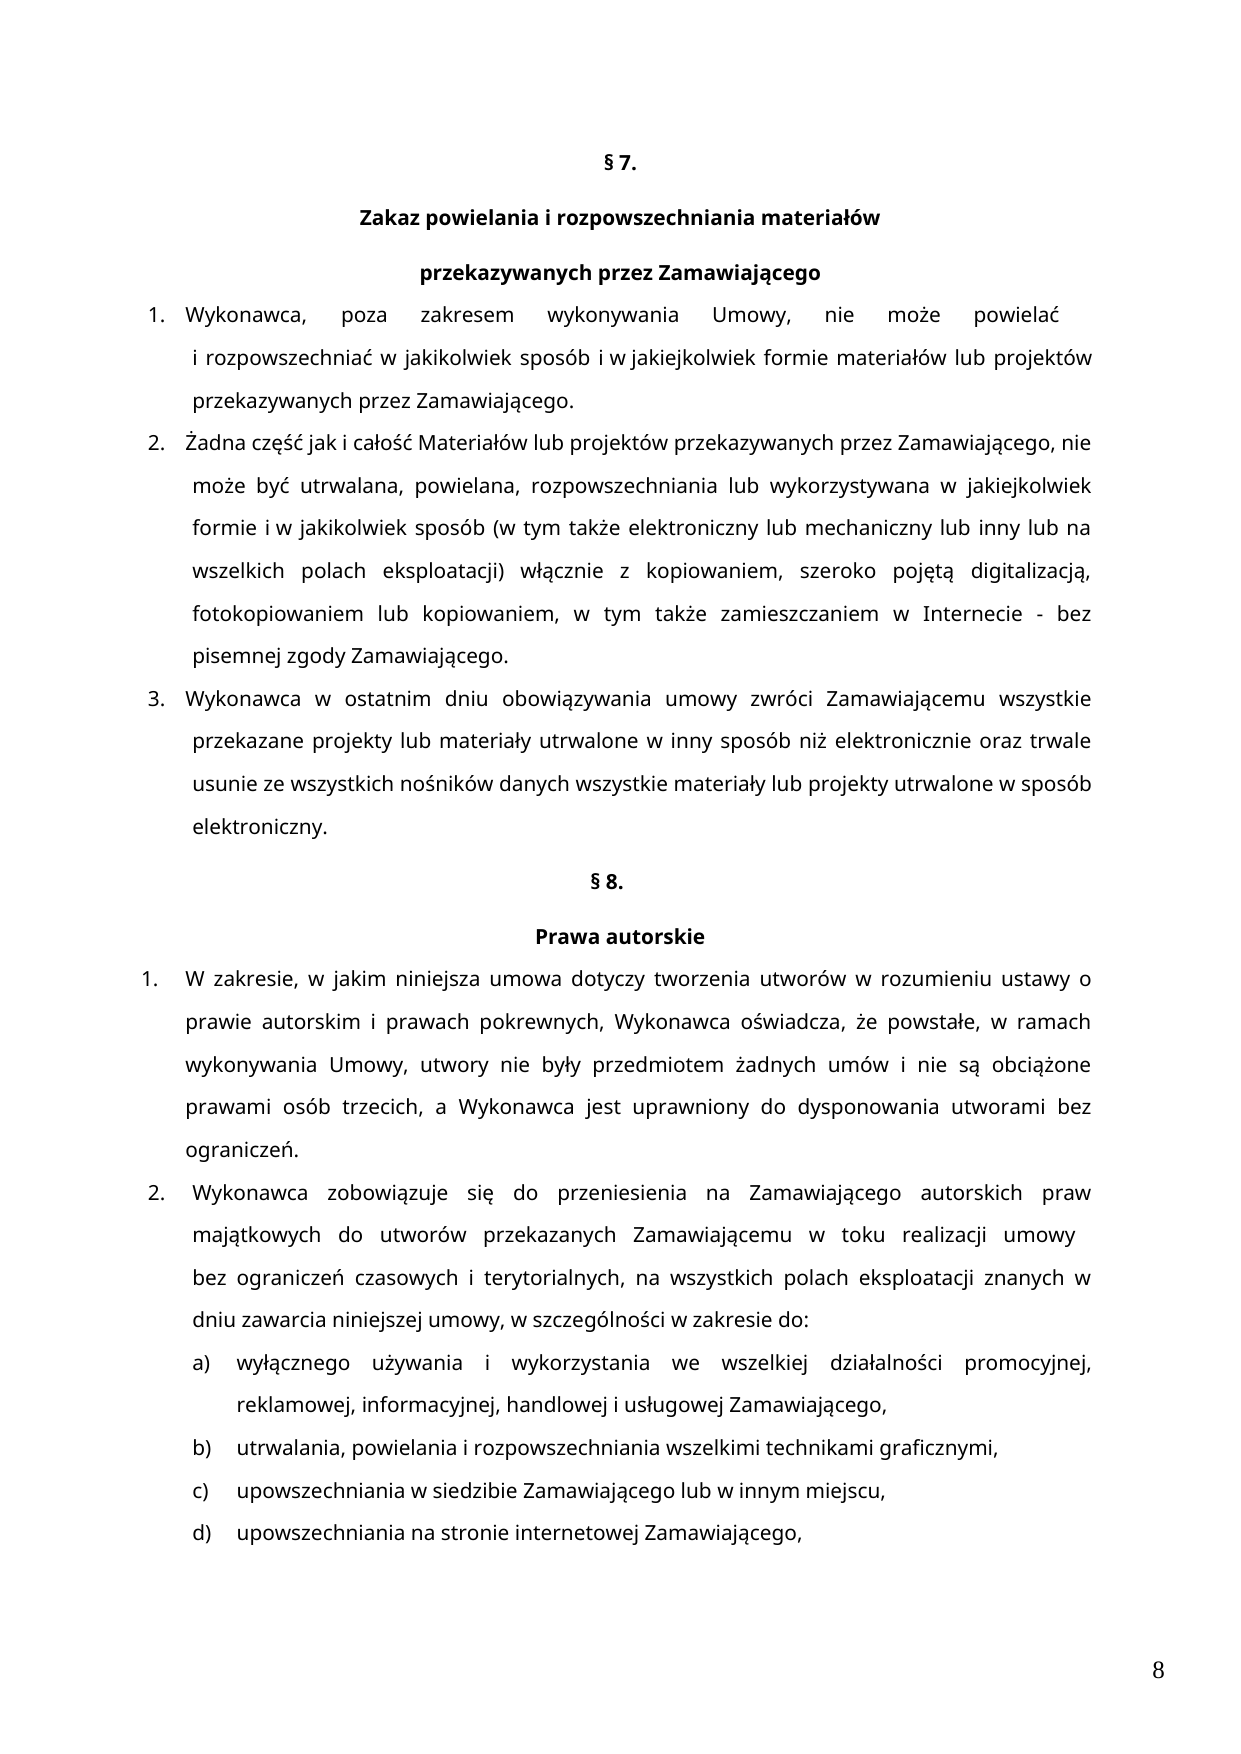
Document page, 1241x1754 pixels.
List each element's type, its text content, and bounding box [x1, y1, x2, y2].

text przekazywanych przez Zamawiającego [148, 258, 1092, 286]
list utrwalania, powielania i rozpowszechniania wszelkimi technikami graficznymi, [192, 1433, 1092, 1462]
list Wykonawca zobowiązuje się do przeniesienia na Zamawiającego autorskich praw majątkowych do utworów przekazanych Zamawiającemu w toku realizacji umowy bez ograniczeń czasowych i terytorialnych, na wszystkich polach eksploatacji znanych w dniu zawarcia niniejszej umowy, w szczególności w zakresie do: [148, 1178, 1092, 1334]
text Prawa autorskie [148, 922, 1092, 950]
list wyłącznego używania i wykorzystania we wszelkiej działalności promocyjnej, reklamowej, informacyjnej, handlowej i usługowej Zamawiającego, [192, 1348, 1092, 1419]
list upowszechniania na stronie internetowej Zamawiającego, [192, 1518, 1092, 1547]
list Wykonawca w ostatnim dniu obowiązywania umowy zwróci Zamawiającemu wszystkie przekazane projekty lub materiały utrwalone w inny sposób niż elektronicznie oraz trwale usunie ze wszystkich nośników danych wszystkie materiały lub projekty utrwalone w sposób elektroniczny. [148, 684, 1092, 840]
list W zakresie, w jakim niniejsza umowa dotyczy tworzenia utworów w rozumieniu ustawy o prawie autorskim i prawach pokrewnych, Wykonawca oświadcza, że powstałe, w ramach wykonywania Umowy, utwory nie były przedmiotem żadnych umów i nie są obciążone prawami osób trzecich, a Wykonawca jest uprawniony do dysponowania utworami bez ograniczeń. [141, 964, 1092, 1163]
text Zakaz powielania i rozpowszechniania materiałów [148, 203, 1092, 231]
list Wykonawca, poza zakresem wykonywania Umowy, nie może powielać i rozpowszechniać w jakikolwiek sposób i w jakiejkolwiek formie materiałów lub projektów przekazywanych przez Zamawiającego. [148, 301, 1092, 414]
text § 7. [148, 148, 1092, 176]
text § 8. [554, 867, 1092, 895]
list upowszechniania w siedzibie Zamawiającego lub w innym miejscu, [192, 1476, 1092, 1504]
list Żadna część jak i całość Materiałów lub projektów przekazywanych przez Zamawiającego, nie może być utrwalana, powielana, rozpowszechniania lub wykorzystywana w jakiejkolwiek formie i w jakikolwiek sposób (w tym także elektroniczny lub mechaniczny lub inny lub na wszelkich polach eksploatacji) włącznie z kopiowaniem, szeroko pojętą digitalizacją, fotokopiowaniem lub kopiowaniem, w tym także zamieszczaniem w Internecie - bez pisemnej zgody Zamawiającego. [148, 428, 1092, 670]
